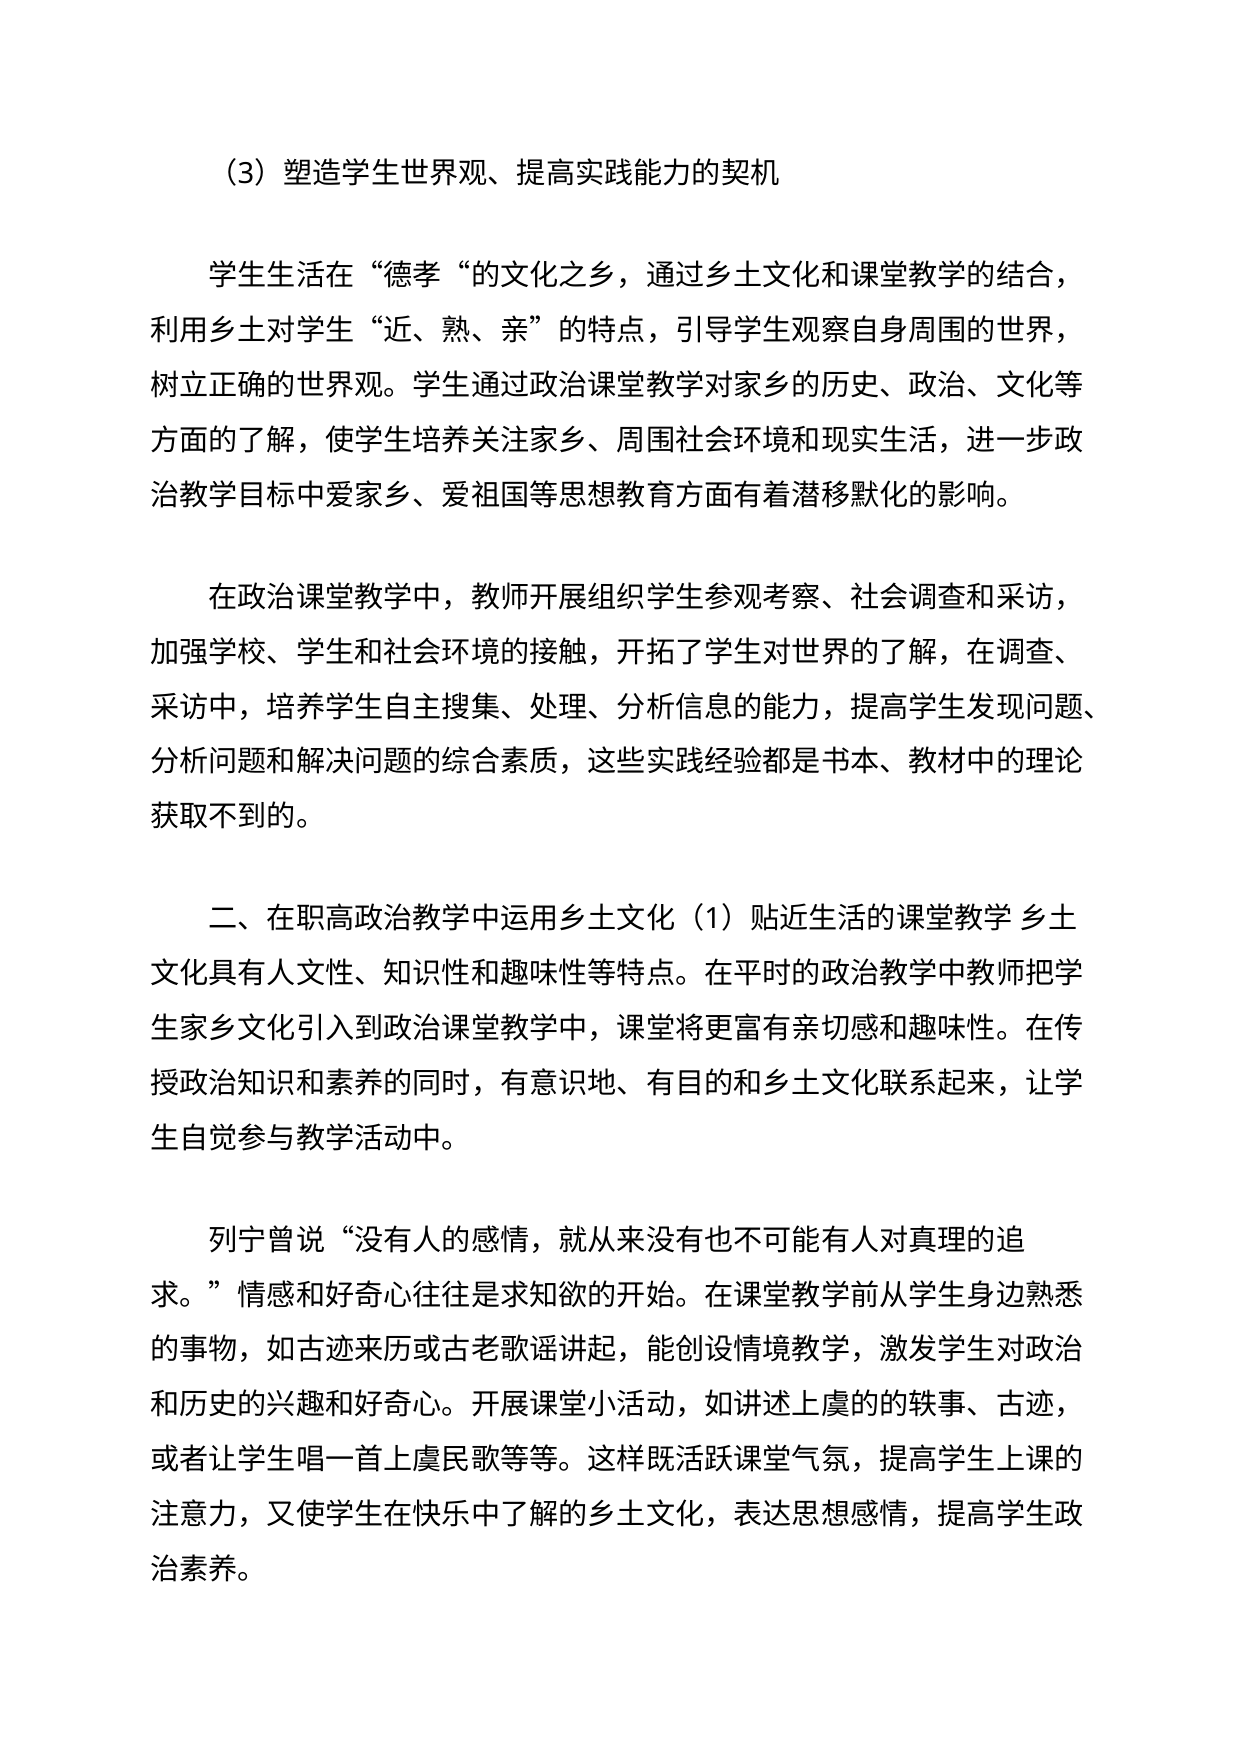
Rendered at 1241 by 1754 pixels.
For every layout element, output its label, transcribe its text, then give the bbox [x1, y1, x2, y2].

text 二、在职高政治教学中运用乡土文化（1）贴近生活的课堂教学 乡土文化具有人文性、知识性和趣味性等特点。在平时的政治教学中教师把学生家乡文化引入到政治课堂教学中，课堂将更富有亲切感和趣味性。在传授政治知识和素养的同时，有意识地、有目的和乡土文化联系起来，让学生自觉参与教学活动中。 [150, 895, 1090, 1157]
text （3）塑造学生世界观、提高实践能力的契机 [150, 150, 1090, 192]
text 列宁曾说“没有人的感情，就从来没有也不可能有人对真理的追求。”情感和好奇心往往是求知欲的开始。在课堂教学前从学生身边熟悉的事物，如古迹来历或古老歌谣讲起，能创设情境教学，激发学生对政治和历史的兴趣和好奇心。开展课堂小活动，如讲述上虞的的轶事、古迹，或者让学生唱一首上虞民歌等等。这样既活跃课堂气氛，提高学生上课的注意力，又使学生在快乐中了解的乡土文化，表达思想感情，提高学生政治素养。 [150, 1216, 1090, 1588]
text 学生生活在“德孝“的文化之乡，通过乡土文化和课堂教学的结合，利用乡土对学生“近、熟、亲”的特点，引导学生观察自身周围的世界，树立正确的世界观。学生通过政治课堂教学对家乡的历史、政治、文化等方面的了解，使学生培养关注家乡、周围社会环境和现实生活，进一步政治教学目标中爱家乡、爱祖国等思想教育方面有着潜移默化的影响。 [150, 252, 1090, 514]
text 在政治课堂教学中，教师开展组织学生参观考察、社会调查和采访，加强学校、学生和社会环境的接触，开拓了学生对世界的了解，在调查、采访中，培养学生自主搜集、处理、分析信息的能力，提高学生发现问题、分析问题和解决问题的综合素质，这些实践经验都是书本、教材中的理论获取不到的。 [150, 573, 1090, 835]
